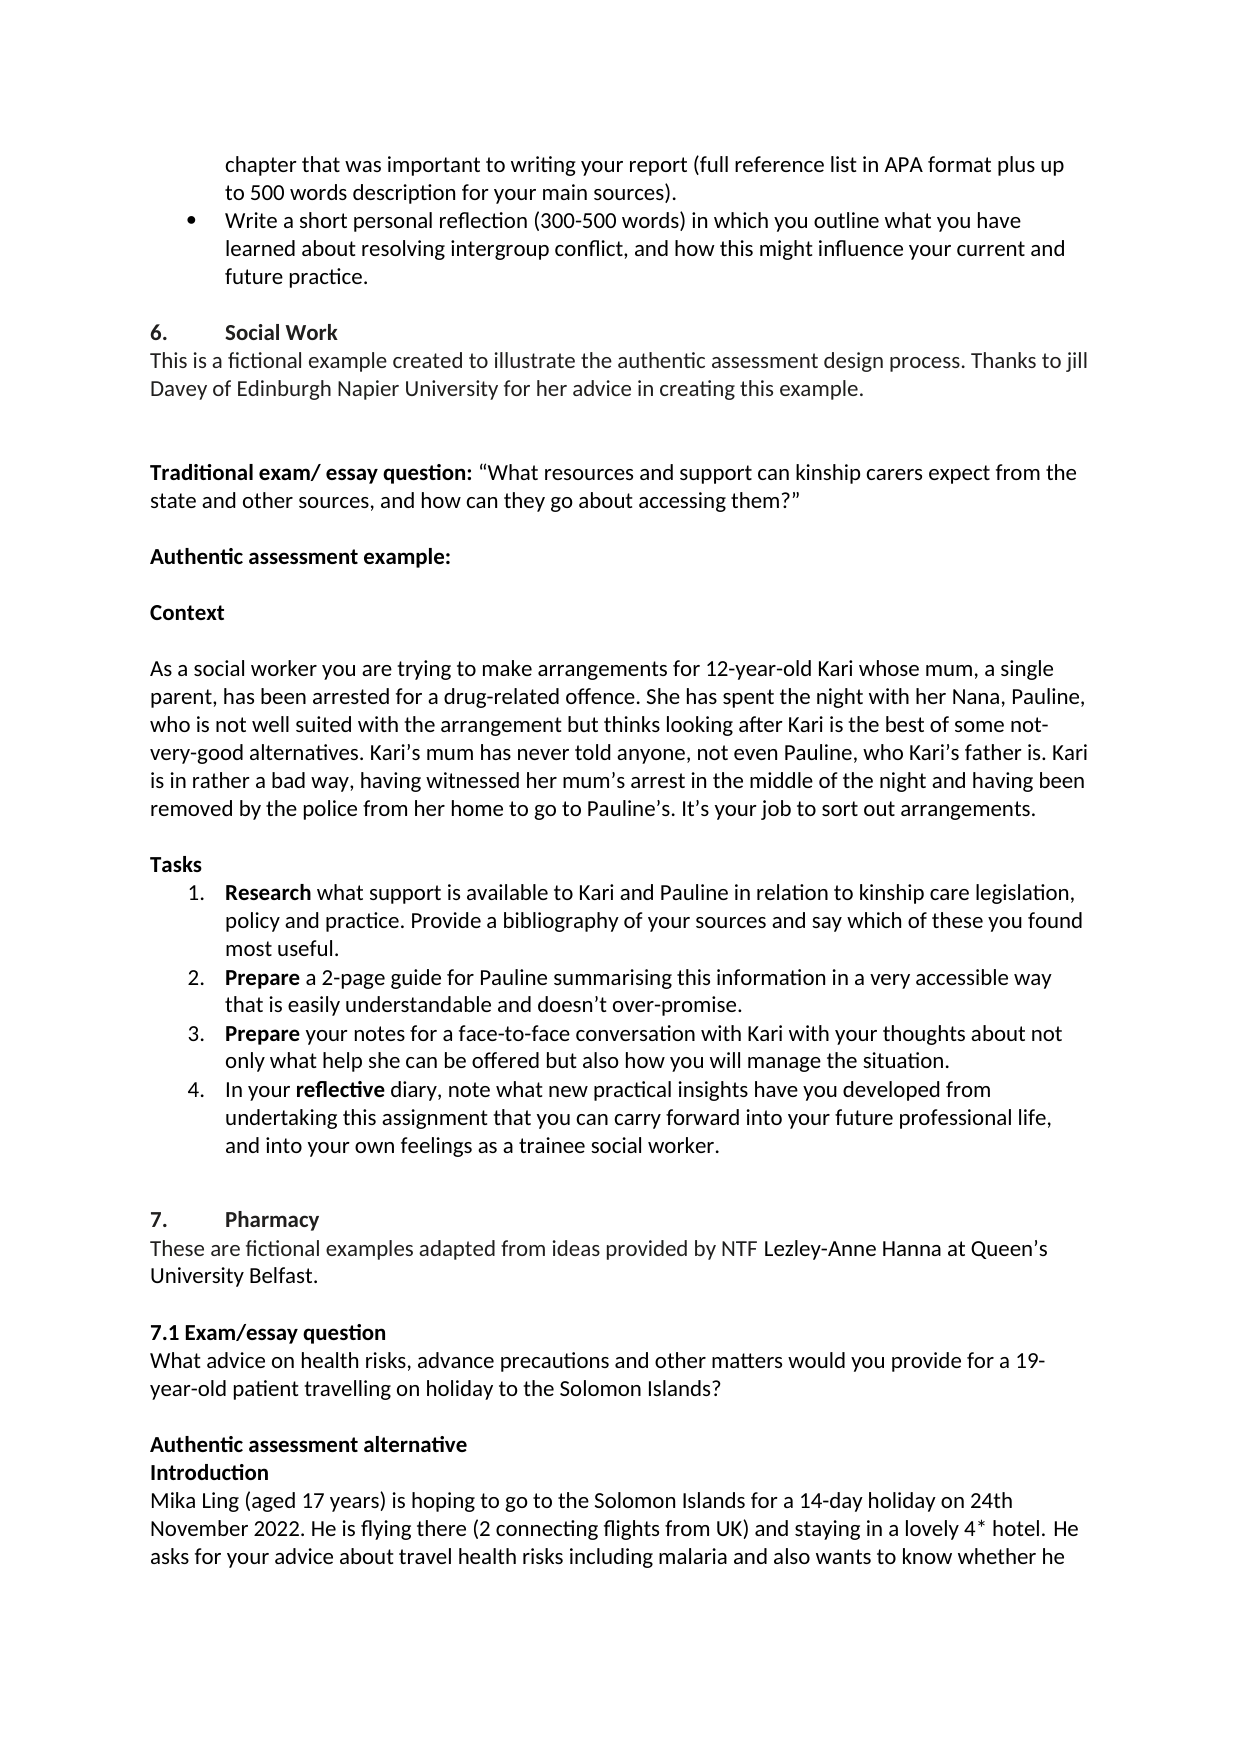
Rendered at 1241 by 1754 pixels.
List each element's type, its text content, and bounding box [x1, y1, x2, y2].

text What advice on health risks, advance precautions and other matters would you provide for a 19-year-old patient travelling on holiday to the Solomon Islands? [150, 1346, 1090, 1402]
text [150, 1486, 1090, 1570]
list Pharmacy [150, 1206, 1090, 1234]
text Authentic assessment example: [150, 542, 1090, 570]
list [187, 150, 1090, 206]
text Authentic assessment alternative [150, 1430, 1090, 1458]
text This is a fictional example created to illustrate the authentic assessment design process. Thanks to jill Davey of Edinburgh Napier University for her advice in creating this example. [150, 346, 1090, 402]
text These are fictional examples adapted from ideas provided by NTF Lezley-Anne Hanna at Queen’s University Belfast. [150, 1234, 1090, 1290]
list Write a short personal reflection (300-500 words) in which you outline what you have learned about resolving intergroup conflict, and how this might influence your current and future practice. [187, 206, 1090, 290]
list In your reflective diary, note what new practical insights have you developed from undertaking this assignment that you can carry forward into your future professional life, and into your own feelings as a trainee social worker. [187, 1075, 1090, 1159]
text As a social worker you are trying to make arrangements for 12-year-old Kari whose mum, a single parent, has been arrested for a drug-related offence. She has spent the night with her Nana, Pauline, who is not well suited with the arrangement but thinks looking after Kari is the best of some not-very-good alternatives. Kari’s mum has never told anyone, not even Pauline, who Kari’s father is. Kari is in rather a bad way, having witnessed her mum’s arrest in the middle of the night and having been removed by the police from her home to go to Pauline’s. It’s your job to sort out arrangements. [150, 654, 1090, 822]
text 7.1 Exam/essay question [150, 1318, 1090, 1346]
list Social Work [150, 318, 1090, 346]
list Prepare your notes for a face-to-face conversation with Kari with your thoughts about not only what help she can be offered but also how you will manage the situation. [187, 1019, 1090, 1075]
text Tasks [150, 851, 1090, 878]
text Traditional exam/ essay question: “What resources and support can kinship carers expect from the state and other sources, and how can they go about accessing them?” [150, 458, 1090, 514]
list Research what support is available to Kari and Pauline in relation to kinship care legislation, policy and practice. Provide a bibliography of your sources and say which of these you found most useful. [187, 878, 1090, 963]
text Introduction [150, 1458, 1090, 1486]
list Prepare a 2-page guide for Pauline summarising this information in a very accessible way that is easily understandable and doesn’t over-promise. [187, 963, 1090, 1019]
text Context [150, 598, 1090, 626]
